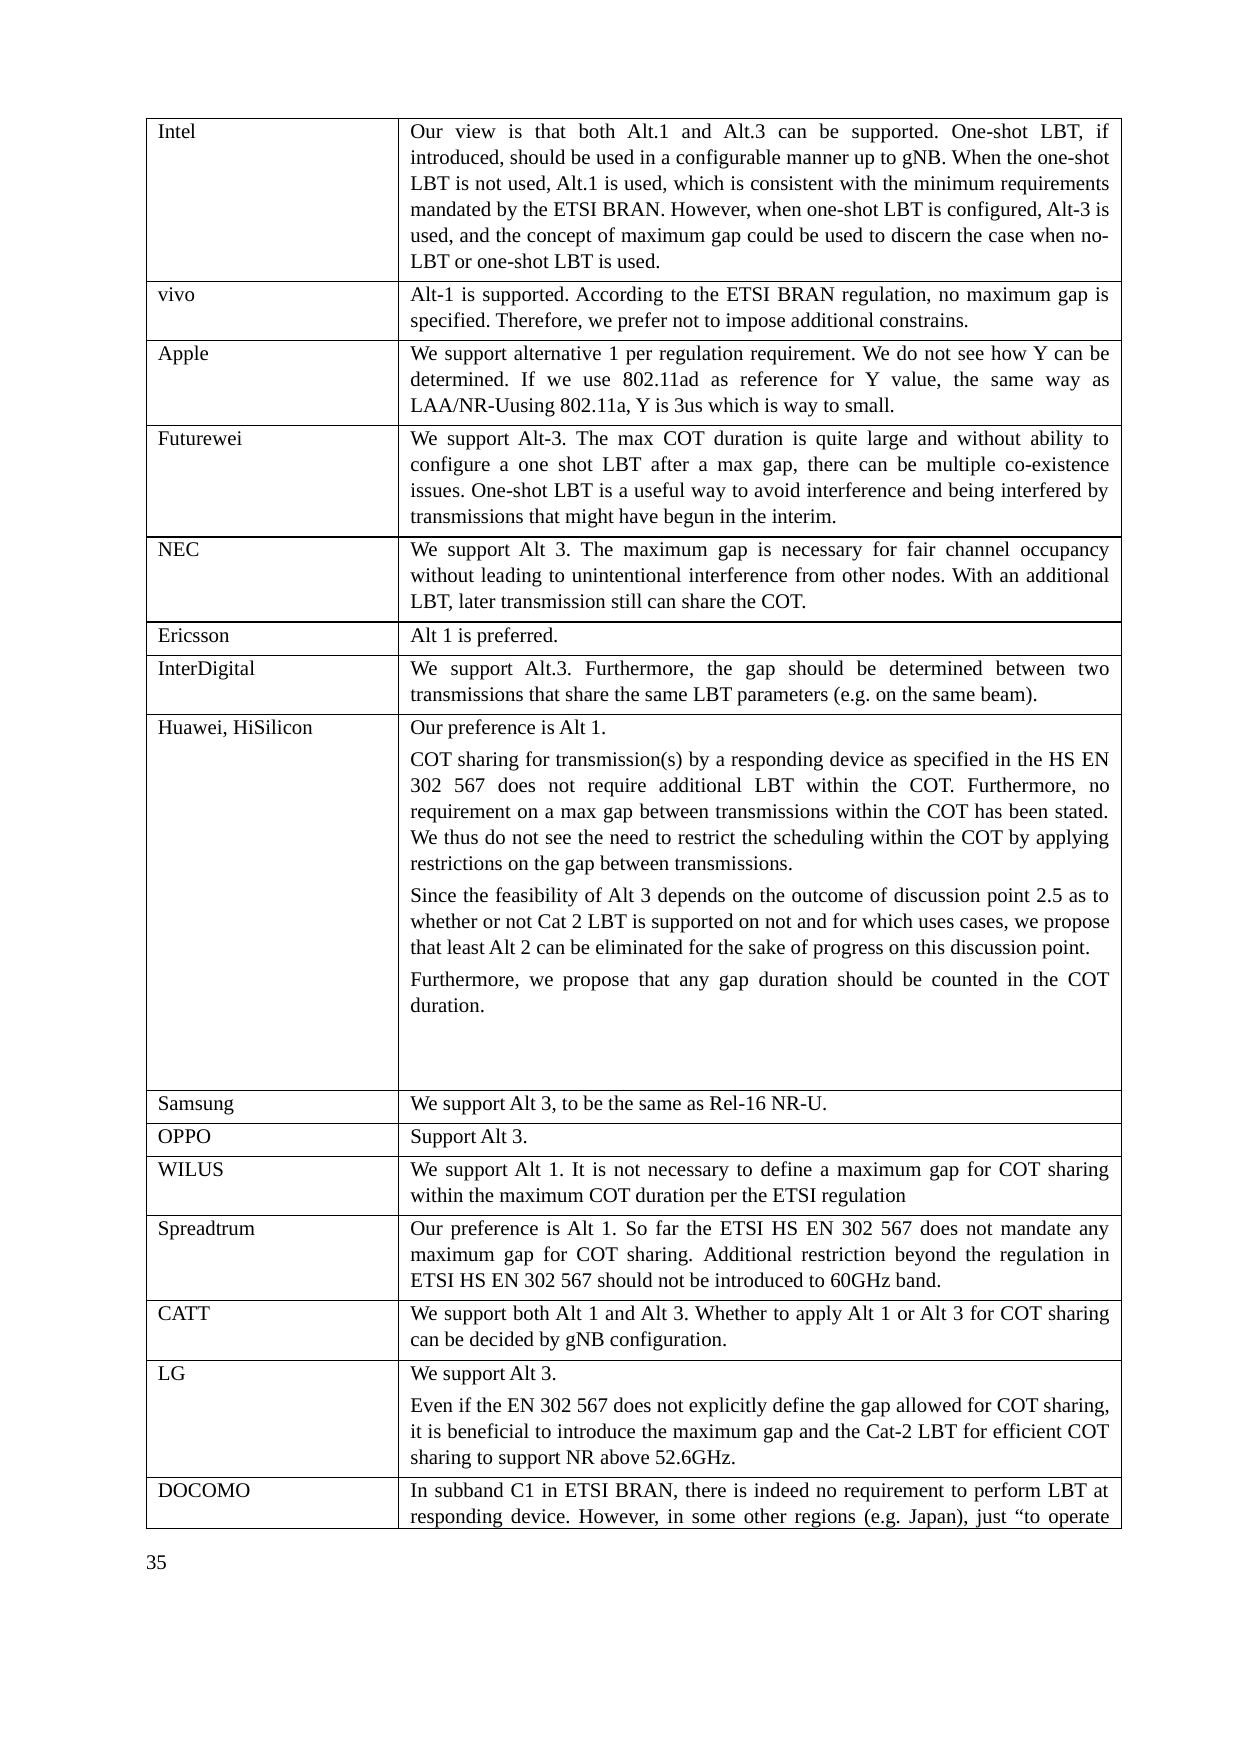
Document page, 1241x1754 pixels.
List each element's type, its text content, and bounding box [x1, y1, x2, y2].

table_cell Futurewei [147, 426, 398, 536]
table_cell We support Alt 1. It is not necessary to define a maximum gap for COT sharing within the maximum COT duration per the ETSI regulation [399, 1157, 1121, 1215]
table_cell Spreadtrum [147, 1216, 398, 1300]
table_cell We support Alt-3. The max COT duration is quite large and without ability to configure a one shot LBT after a max gap, there can be multiple co-existence issues. One-shot LBT is a useful way to avoid interference and being interfered by transmissions that might have begun in the interim. [399, 426, 1121, 536]
table_cell Alt 1 is preferred. [399, 623, 1121, 655]
table_cell We support Alt 3. Even if the EN 302 567 does not explicitly define the gap allowed for COT sharing, it is beneficial to introduce the maximum gap and the Cat-2 LBT for efficient COT sharing to support NR above 52.6GHz. [399, 1361, 1121, 1477]
table_cell Samsung [147, 1091, 398, 1123]
table_cell Our view is that both Alt.1 and Alt.3 can be supported. One-shot LBT, if introduced, should be used in a configurable manner up to gNB. When the one-shot LBT is not used, Alt.1 is used, which is consistent with the minimum requirements mandated by the ETSI BRAN. However, when one-shot LBT is configured, Alt-3 is used, and the concept of maximum gap could be used to discern the case when no-LBT or one-shot LBT is used. [399, 119, 1121, 281]
table_cell We support alternative 1 per regulation requirement. We do not see how Y can be determined. If we use 802.11ad as reference for Y value, the same way as LAA/NR-Uusing 802.11a, Y is 3us which is way to small. [399, 341, 1121, 425]
table_cell We support Alt 3. The maximum gap is necessary for fair channel occupancy without leading to unintentional interference from other nodes. With an additional LBT, later transmission still can share the COT. [399, 538, 1121, 621]
table_cell Our preference is Alt 1. COT sharing for transmission(s) by a responding device as specified in the HS EN 302 567 does not require additional LBT within the COT. Furthermore, no requirement on a max gap between transmissions within the COT has been stated. We thus do not see the need to restrict the scheduling within the COT by applying restrictions on the gap between transmissions. Since the feasibility of Alt 3 depends on the outcome of discussion point 2.5 as to whether or not Cat 2 LBT is supported on not and for which uses cases, we propose that least Alt 2 can be eliminated for the sake of progress on this discussion point. Furthermore, we propose that any gap duration should be counted in the COT duration. [399, 715, 1121, 1089]
table_cell We support both Alt 1 and Alt 3. Whether to apply Alt 1 or Alt 3 for COT sharing can be decided by gNB configuration. [399, 1301, 1121, 1359]
table_cell DOCOMO [147, 1478, 398, 1528]
table_cell CATT [147, 1301, 398, 1359]
table_cell Ericsson [147, 623, 398, 655]
table_cell OPPO [147, 1124, 398, 1156]
table_cell LG [147, 1361, 398, 1477]
table_cell Huawei, HiSilicon [147, 715, 398, 1089]
table_cell We support Alt.3. Furthermore, the gap should be determined between two transmissions that share the same LBT parameters (e.g. on the same beam). [399, 656, 1121, 714]
table_cell NEC [147, 538, 398, 621]
table_cell Alt-1 is supported. According to the ETSI BRAN regulation, no maximum gap is specified. Therefore, we prefer not to impose additional constrains. [399, 282, 1121, 340]
table_cell Apple [147, 341, 398, 425]
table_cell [399, 1478, 1121, 1528]
table_cell Intel [147, 119, 398, 281]
table_cell InterDigital [147, 656, 398, 714]
table_cell WILUS [147, 1157, 398, 1215]
table_cell We support Alt 3, to be the same as Rel-16 NR-U. [399, 1091, 1121, 1123]
table_cell Support Alt 3. [399, 1124, 1121, 1156]
table_cell Our preference is Alt 1. So far the ETSI HS EN 302 567 does not mandate any maximum gap for COT sharing. Additional restriction beyond the regulation in ETSI HS EN 302 567 should not be introduced to 60GHz band. [399, 1216, 1121, 1300]
table_cell vivo [147, 282, 398, 340]
